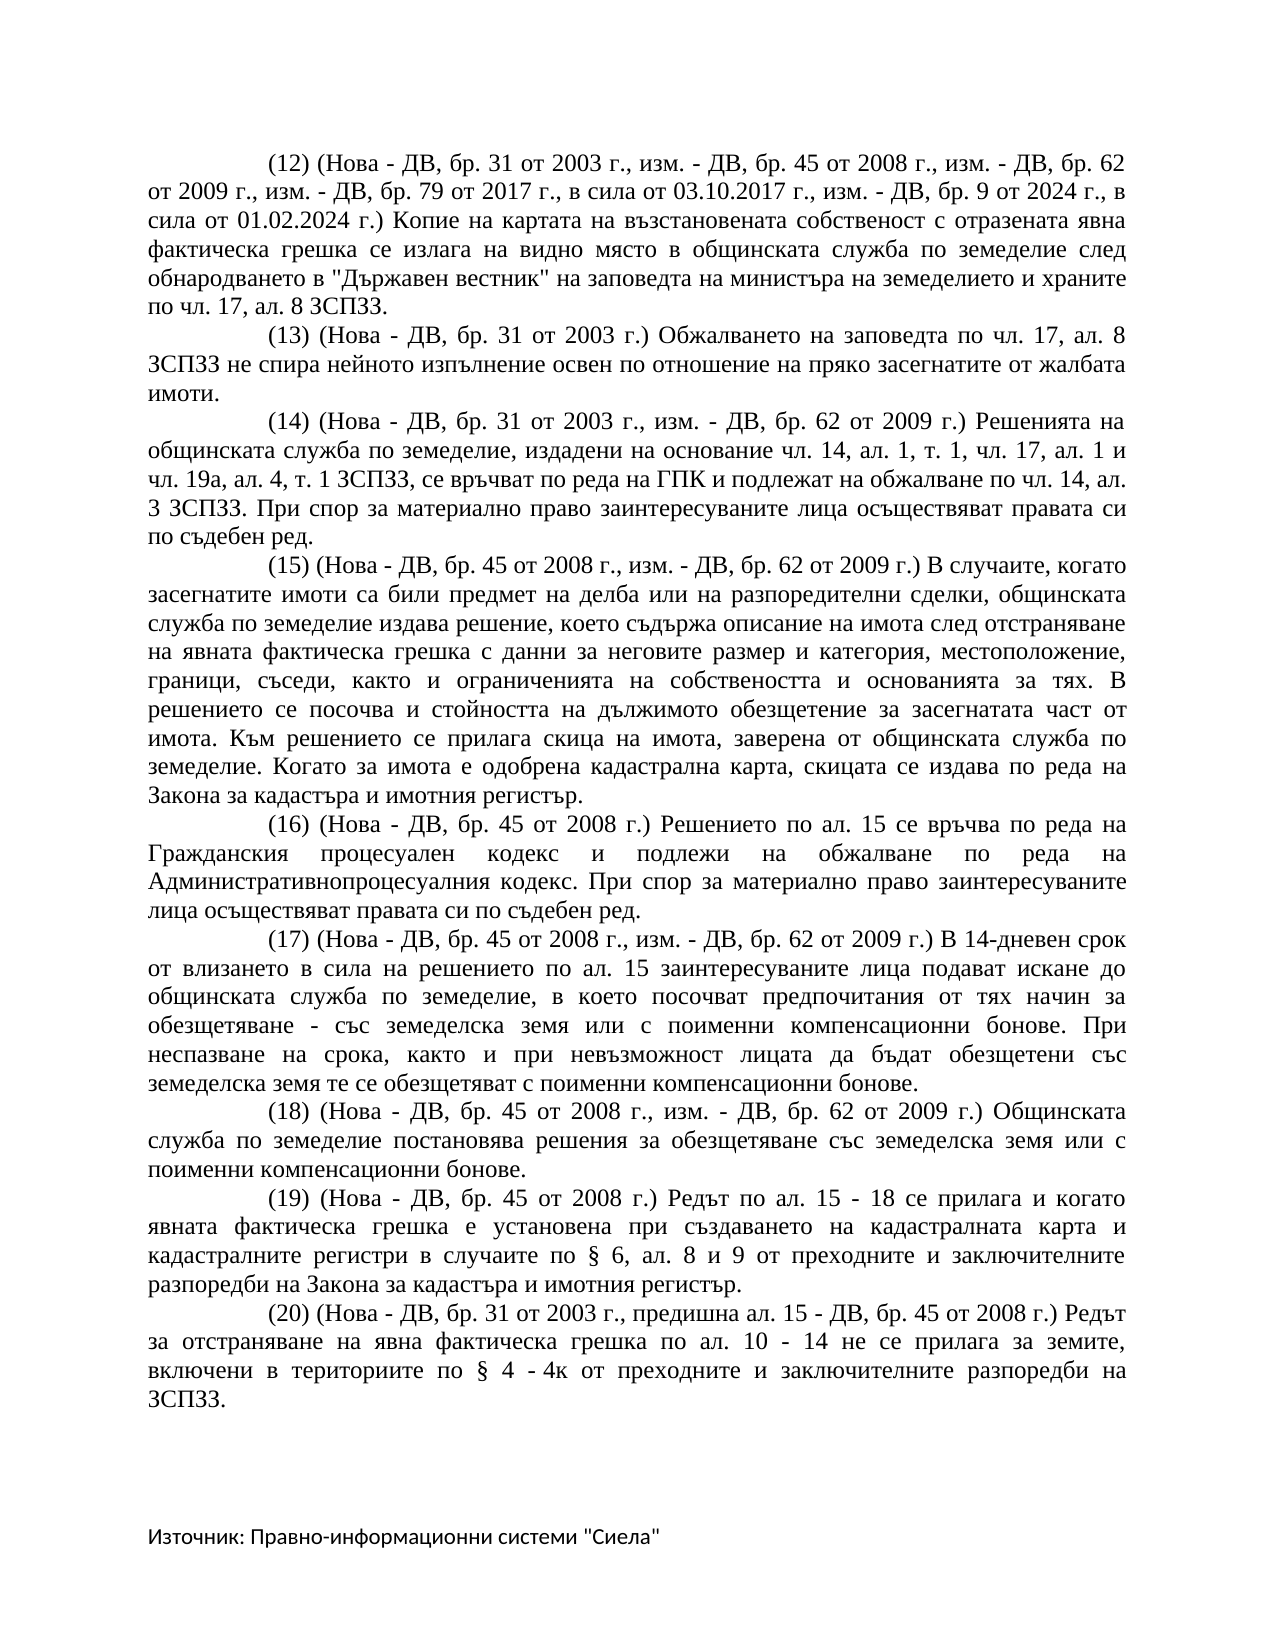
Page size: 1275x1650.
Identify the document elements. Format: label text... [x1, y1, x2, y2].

text (16) (Нова - ДВ, бр. 45 от 2008 г.) Решението по ал. 15 се връчва по реда на Гражданския процесуален кодекс и подлежи на обжалване по реда на Административнопроцесуалния кодекс. При спор за материално право заинтересуваните лица осъществяват правата си по съдебен ред. [148, 809, 1127, 924]
text (12) (Нова - ДВ, бр. 31 от 2003 г., изм. - ДВ, бр. 45 от 2008 г., изм. - ДВ, бр. 62 от 2009 г., изм. - ДВ, бр. 79 от 2017 г., в сила от 03.10.2017 г., изм. - ДВ, бр. 9 от 2024 г., в сила от 01.02.2024 г.) Копие на картата на възстановената собственост с отразената явна фактическа грешка се излага на видно място в общинската служба по земеделие след обнародването в "Държавен вестник" на заповедта на министъра на земеделието и храните по чл. 17, ал. 8 ЗСПЗЗ. [148, 148, 1127, 320]
text (19) (Нова - ДВ, бр. 45 от 2008 г.) Редът по ал. 15 - 18 се прилага и когато явната фактическа грешка е установена при създаването на кадастралната карта и кадастралните регистри в случаите по § 6, ал. 8 и 9 от преходните и заключителните разпоредби на Закона за кадастъра и имотния регистър. [148, 1183, 1127, 1298]
text (13) (Нова - ДВ, бр. 31 от 2003 г.) Обжалването на заповедта по чл. 17, ал. 8 ЗСПЗЗ не спира нейното изпълнение освен по отношение на пряко засегнатите от жалбата имоти. [148, 320, 1127, 406]
text (18) (Нова - ДВ, бр. 45 от 2008 г., изм. - ДВ, бр. 62 от 2009 г.) Общинската служба по земеделие постановява решения за обезщетяване със земеделска земя или с поименни компенсационни бонове. [148, 1096, 1127, 1183]
text (15) (Нова - ДВ, бр. 45 от 2008 г., изм. - ДВ, бр. 62 от 2009 г.) В случаите, когато засегнатите имоти са били предмет на делба или на разпоредителни сделки, общинската служба по земеделие издава решение, което съдържа описание на имота след отстраняване на явната фактическа грешка с данни за неговите размер и категория, местоположение, граници, съседи, както и ограниченията на собствеността и основанията за тях. В решението се посочва и стойността на дължимото обезщетение за засегнатата част от имота. Към решението се прилага скица на имота, заверена от общинската служба по земеделие. Когато за имота е одобрена кадастрална карта, скицата се издава по реда на Закона за кадастъра и имотния регистър. [148, 550, 1127, 809]
text (14) (Нова - ДВ, бр. 31 от 2003 г., изм. - ДВ, бр. 62 от 2009 г.) Решенията на общинската служба по земеделие, издадени на основание чл. 14, ал. 1, т. 1, чл. 17, ал. 1 и чл. 19а, ал. 4, т. 1 ЗСПЗЗ, се връчват по реда на ГПК и подлежат на обжалване по чл. 14, ал. 3 ЗСПЗЗ. При спор за материално право заинтересуваните лица осъществяват правата си по съдебен ред. [148, 406, 1127, 550]
text (20) (Нова - ДВ, бр. 31 от 2003 г., предишна ал. 15 - ДВ, бр. 45 от 2008 г.) Редът за отстраняване на явна фактическа грешка по ал. 10 - 14 не се прилага за земите, включени в териториите по § 4 - 4к от преходните и заключителните разпоредби на ЗСПЗЗ. [148, 1298, 1127, 1413]
text (17) (Нова - ДВ, бр. 45 от 2008 г., изм. - ДВ, бр. 62 от 2009 г.) В 14-дневен срок от влизането в сила на решението по ал. 15 заинтересуваните лица подават искане до общинската служба по земеделие, в което посочват предпочитания от тях начин за обезщетяване - със земеделска земя или с поименни компенсационни бонове. При неспазване на срока, както и при невъзможност лицата да бъдат обезщетени със земеделска земя те се обезщетяват с поименни компенсационни бонове. [148, 924, 1127, 1096]
